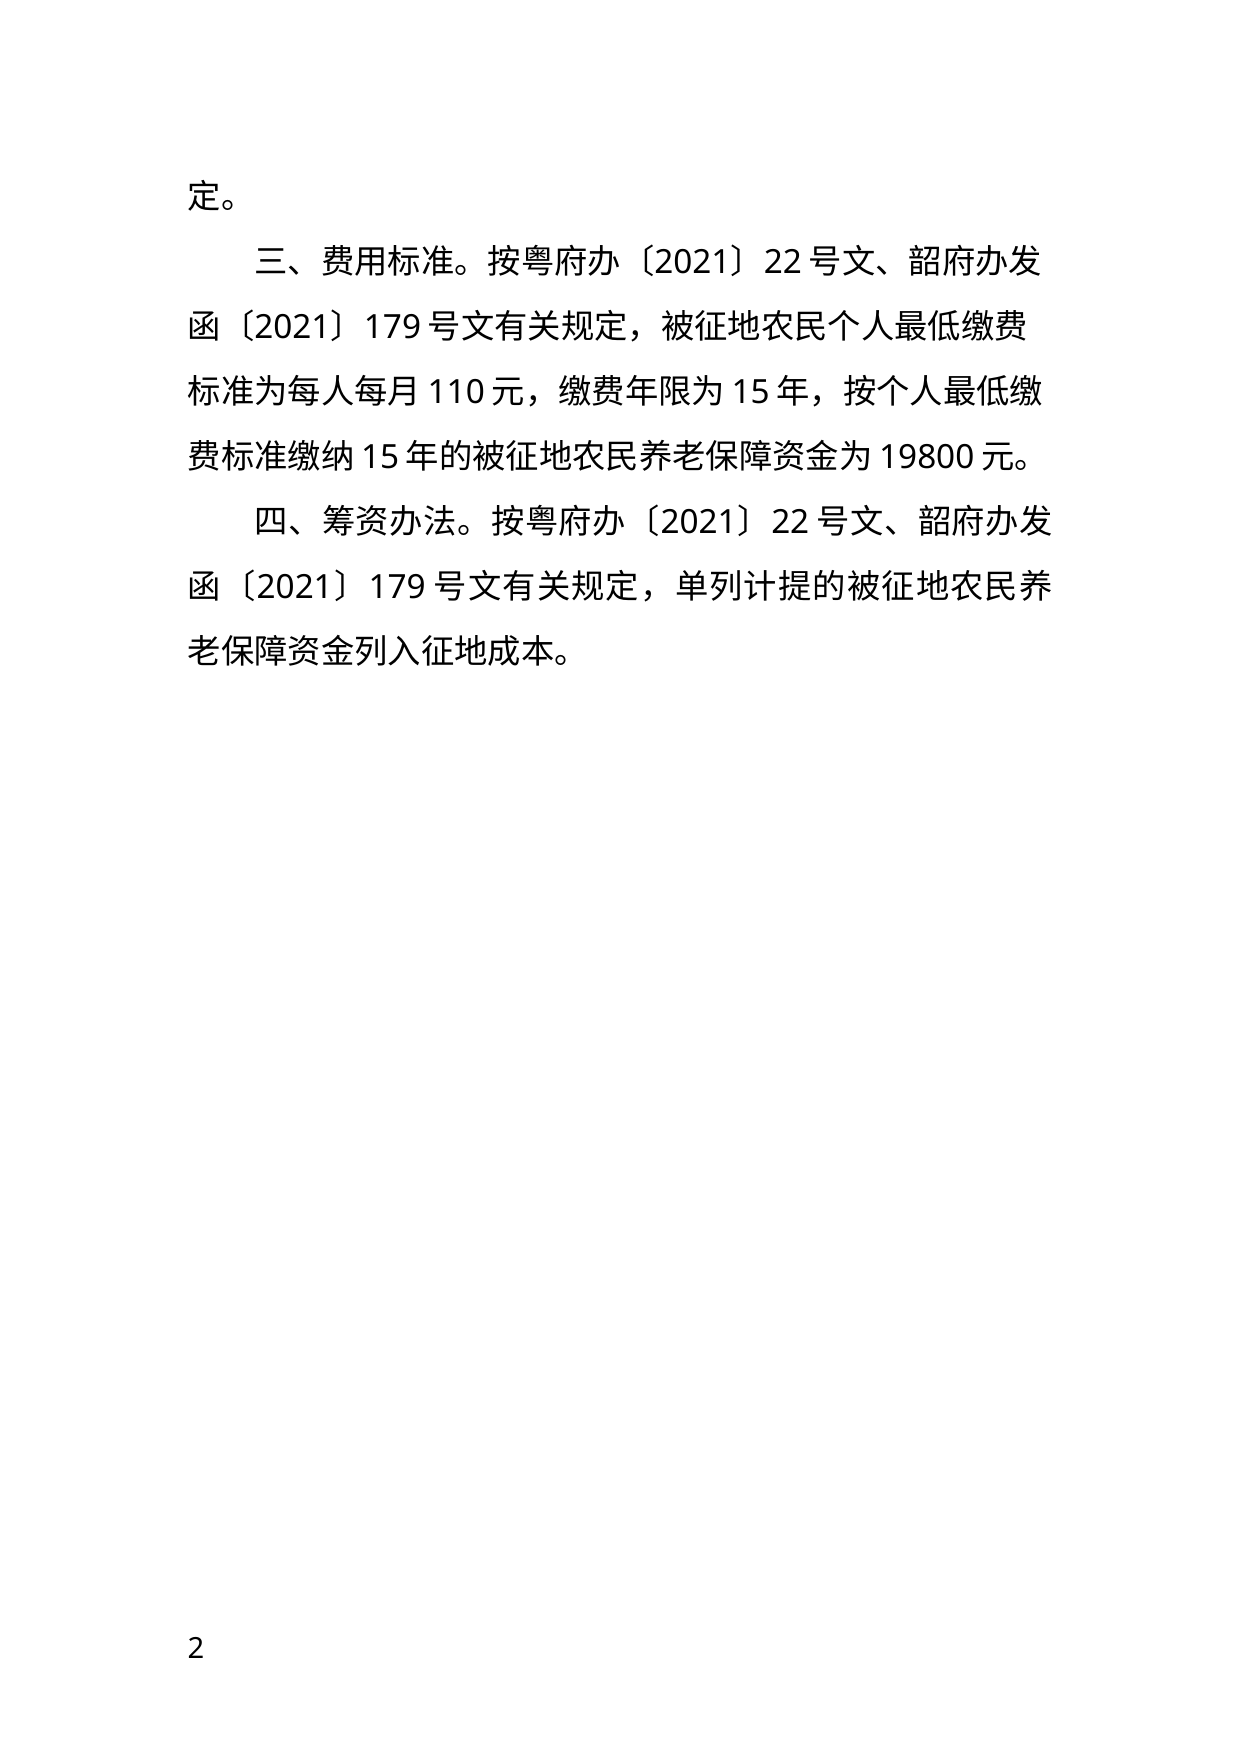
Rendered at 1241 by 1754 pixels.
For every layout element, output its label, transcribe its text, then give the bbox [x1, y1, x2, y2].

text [187, 162, 1053, 227]
text 三、费用标准。按粤府办〔2021〕22号文、韶府办发函〔2021〕179号文有关规定，被征地农民个人最低缴费标准为每人每月110元，缴费年限为15年，按个人最低缴费标准缴纳15年的被征地农民养老保障资金为19800元。 [187, 227, 1053, 487]
text 四、筹资办法。按粤府办〔2021〕22号文、韶府办发函〔2021〕179号文有关规定，单列计提的被征地农民养老保障资金列入征地成本。 [187, 487, 1053, 682]
